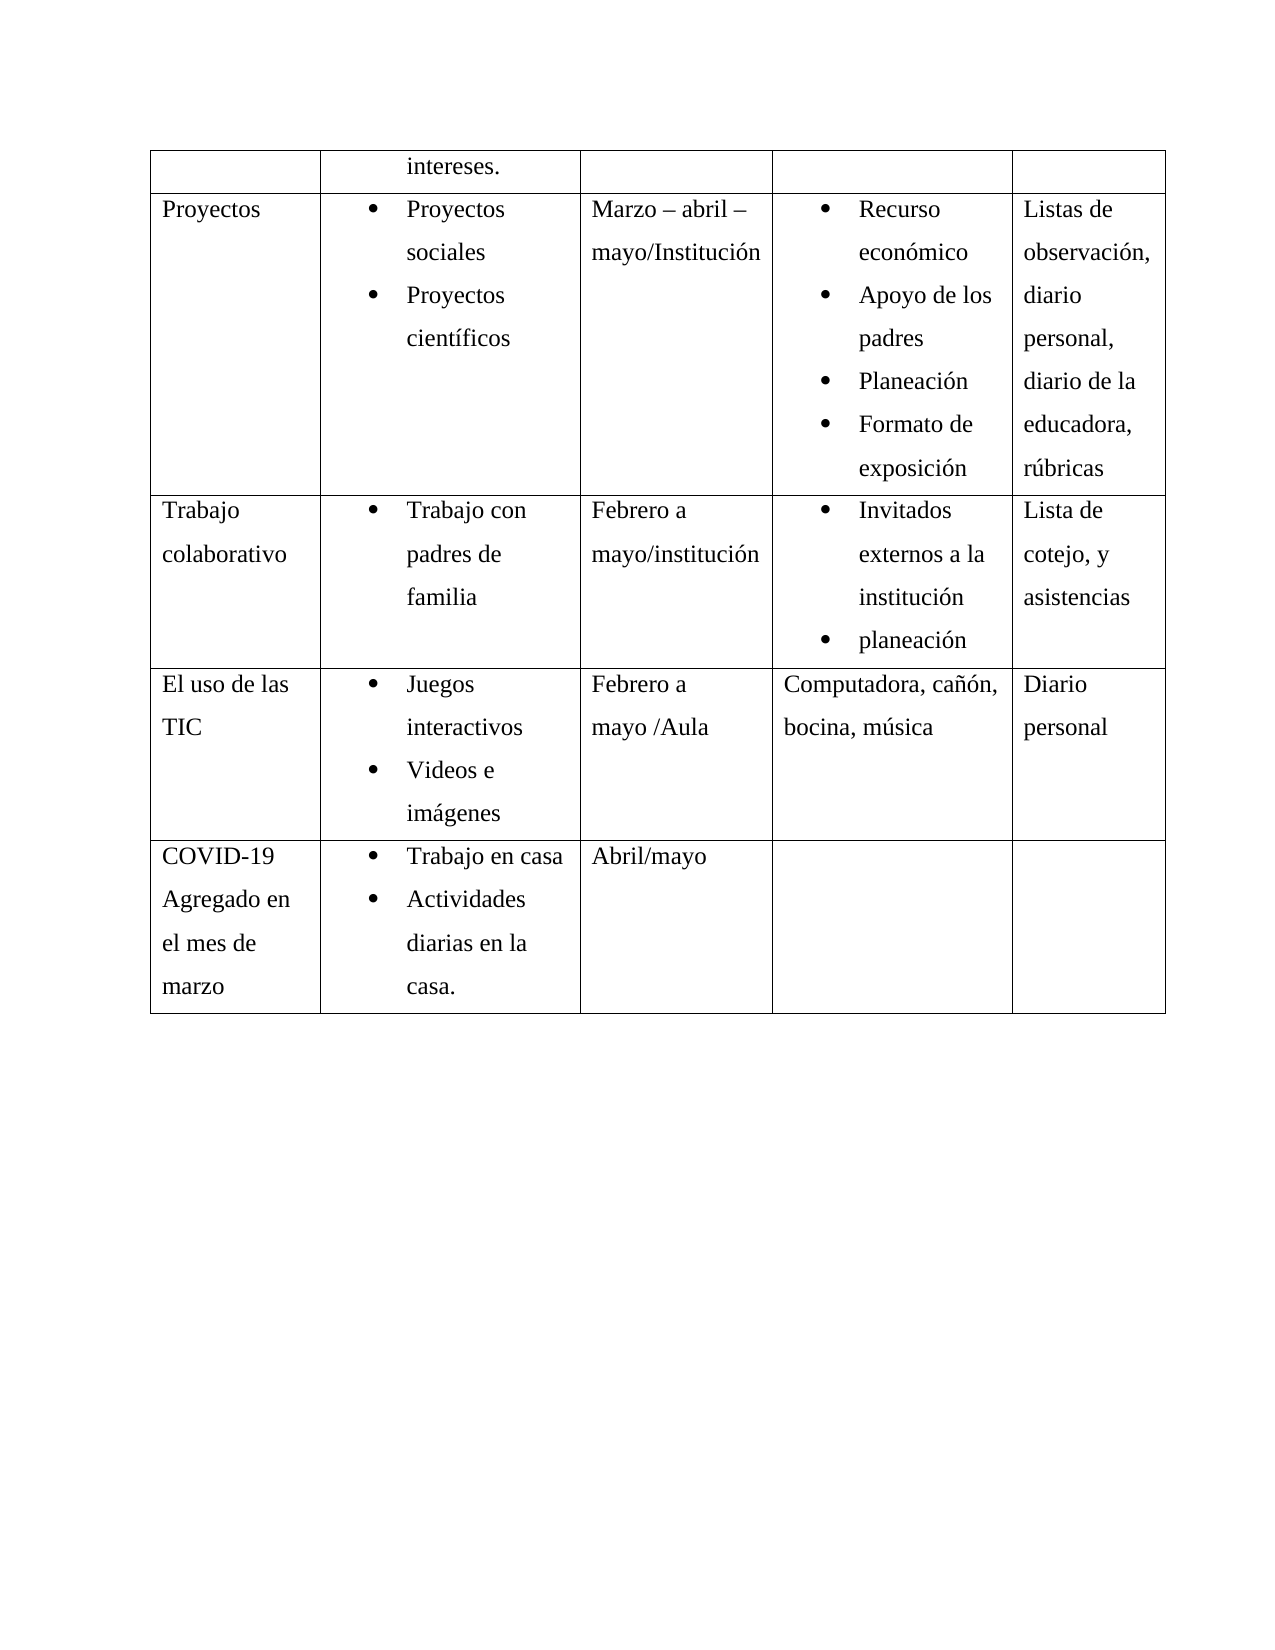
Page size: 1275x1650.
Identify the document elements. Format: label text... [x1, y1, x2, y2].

table_cell [773, 841, 1012, 1013]
table_cell Marzo – abril – mayo/Institución [581, 194, 772, 494]
table_cell Diario personal [1013, 669, 1165, 840]
table_cell Trabajo con padres de familia [321, 496, 580, 668]
table_cell Computadora, cañón, bocina, música [773, 669, 1012, 840]
table_cell Trabajo colaborativo [151, 496, 320, 668]
table_cell Listas de observación, diario personal, diario de la educadora, rúbricas [1013, 194, 1165, 494]
table_cell Proyectos sociales Proyectos científicos [321, 194, 580, 494]
table_cell Trabajo en casa Actividades diarias en la casa. [321, 841, 580, 1013]
table_cell Febrero a mayo/institución [581, 496, 772, 668]
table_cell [581, 151, 772, 193]
table_cell [1013, 841, 1165, 1013]
table_cell Recurso económico Apoyo de los padres Planeación Formato de exposición [773, 194, 1012, 494]
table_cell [1013, 151, 1165, 193]
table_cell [151, 151, 320, 193]
table_cell COVID-19 Agregado en el mes de marzo [151, 841, 320, 1013]
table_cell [773, 151, 1012, 193]
table_cell Lista de cotejo, y asistencias [1013, 496, 1165, 668]
table_cell El uso de las TIC [151, 669, 320, 840]
table_cell Abril/mayo [581, 841, 772, 1013]
table_cell Proyectos [151, 194, 320, 494]
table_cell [321, 151, 580, 193]
table_cell Juegos interactivos Videos e imágenes [321, 669, 580, 840]
table_cell Invitados externos a la institución planeación [773, 496, 1012, 668]
table_cell Febrero a mayo /Aula [581, 669, 772, 840]
